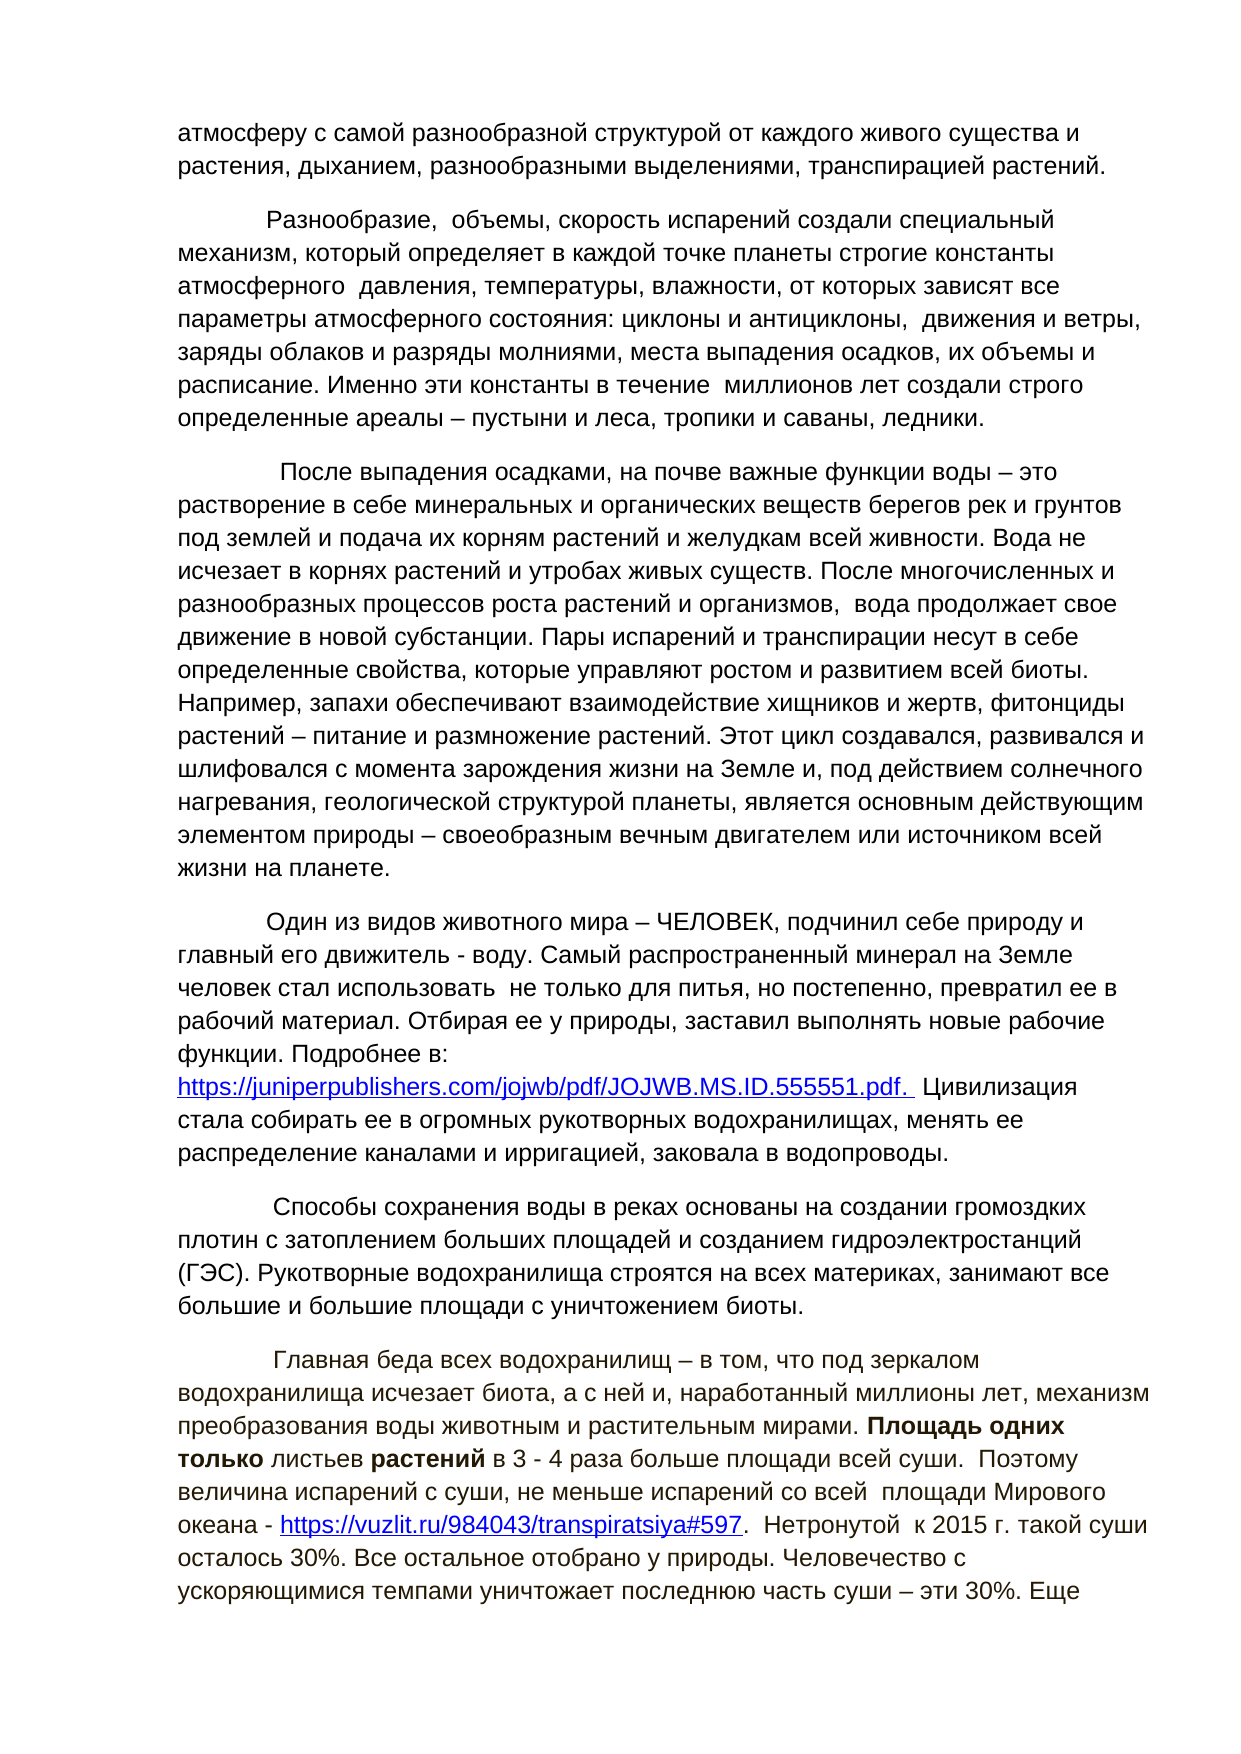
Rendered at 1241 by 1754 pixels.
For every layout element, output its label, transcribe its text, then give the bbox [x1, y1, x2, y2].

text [177, 1345, 1152, 1605]
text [177, 118, 1152, 180]
text Способы сохранения воды в реках основаны на создании громоздких плотин с затоплением больших площадей и созданием гидроэлектростанций (ГЭС). Рукотворные водохранилища строятся на всех материках, занимают все большие и большие площади с уничтожением биоты. [177, 1192, 1152, 1320]
text Разнообразие, объемы, скорость испарений создали специальный механизм, который определяет в каждой точке планеты строгие константы атмосферного давления, температуры, влажности, от которых зависят все параметры атмосферного состояния: циклоны и антициклоны, движения и ветры, заряды облаков и разряды молниями, места выпадения осадков, их объемы и расписание. Именно эти константы в течение миллионов лет создали строго определенные ареалы – пустыни и леса, тропики и саваны, ледники. [177, 205, 1152, 432]
text После выпадения осадками, на почве важные функции воды – это растворение в себе минеральных и органических веществ берегов рек и грунтов под землей и подача их корням растений и желудкам всей живности. Вода не исчезает в корнях растений и утробах живых существ. После многочисленных и разнообразных процессов роста растений и организмов, вода продолжает свое движение в новой субстанции. Пары испарений и транспирации несут в себе определенные свойства, которые управляют ростом и развитием всей биоты. Например, запахи обеспечивают взаимодействие хищников и жертв, фитонциды растений – питание и размножение растений. Этот цикл создавался, развивался и шлифовался с момента зарождения жизни на Земле и, под действием солнечного нагревания, геологической структурой планеты, является основным действующим элементом природы – своеобразным вечным двигателем или источником всей жизни на планете. [177, 457, 1152, 882]
text Один из видов животного мира – ЧЕЛОВЕК, подчинил себе природу и главный его движитель - воду. Самый распространенный минерал на Земле человек стал использовать не только для питья, но постепенно, превратил ее в рабочий материал. Отбирая ее у природы, заставил выполнять новые рабочие функции. Подробнее в: https://juniperpublishers.com/jojwb/pdf/JOJWB.MS.ID.555551.pdf. Цивилизация стала собирать ее в огромных рукотворных водохранилищах, менять ее распределение каналами и ирригацией, заковала в водопроводы. [177, 907, 1152, 1167]
